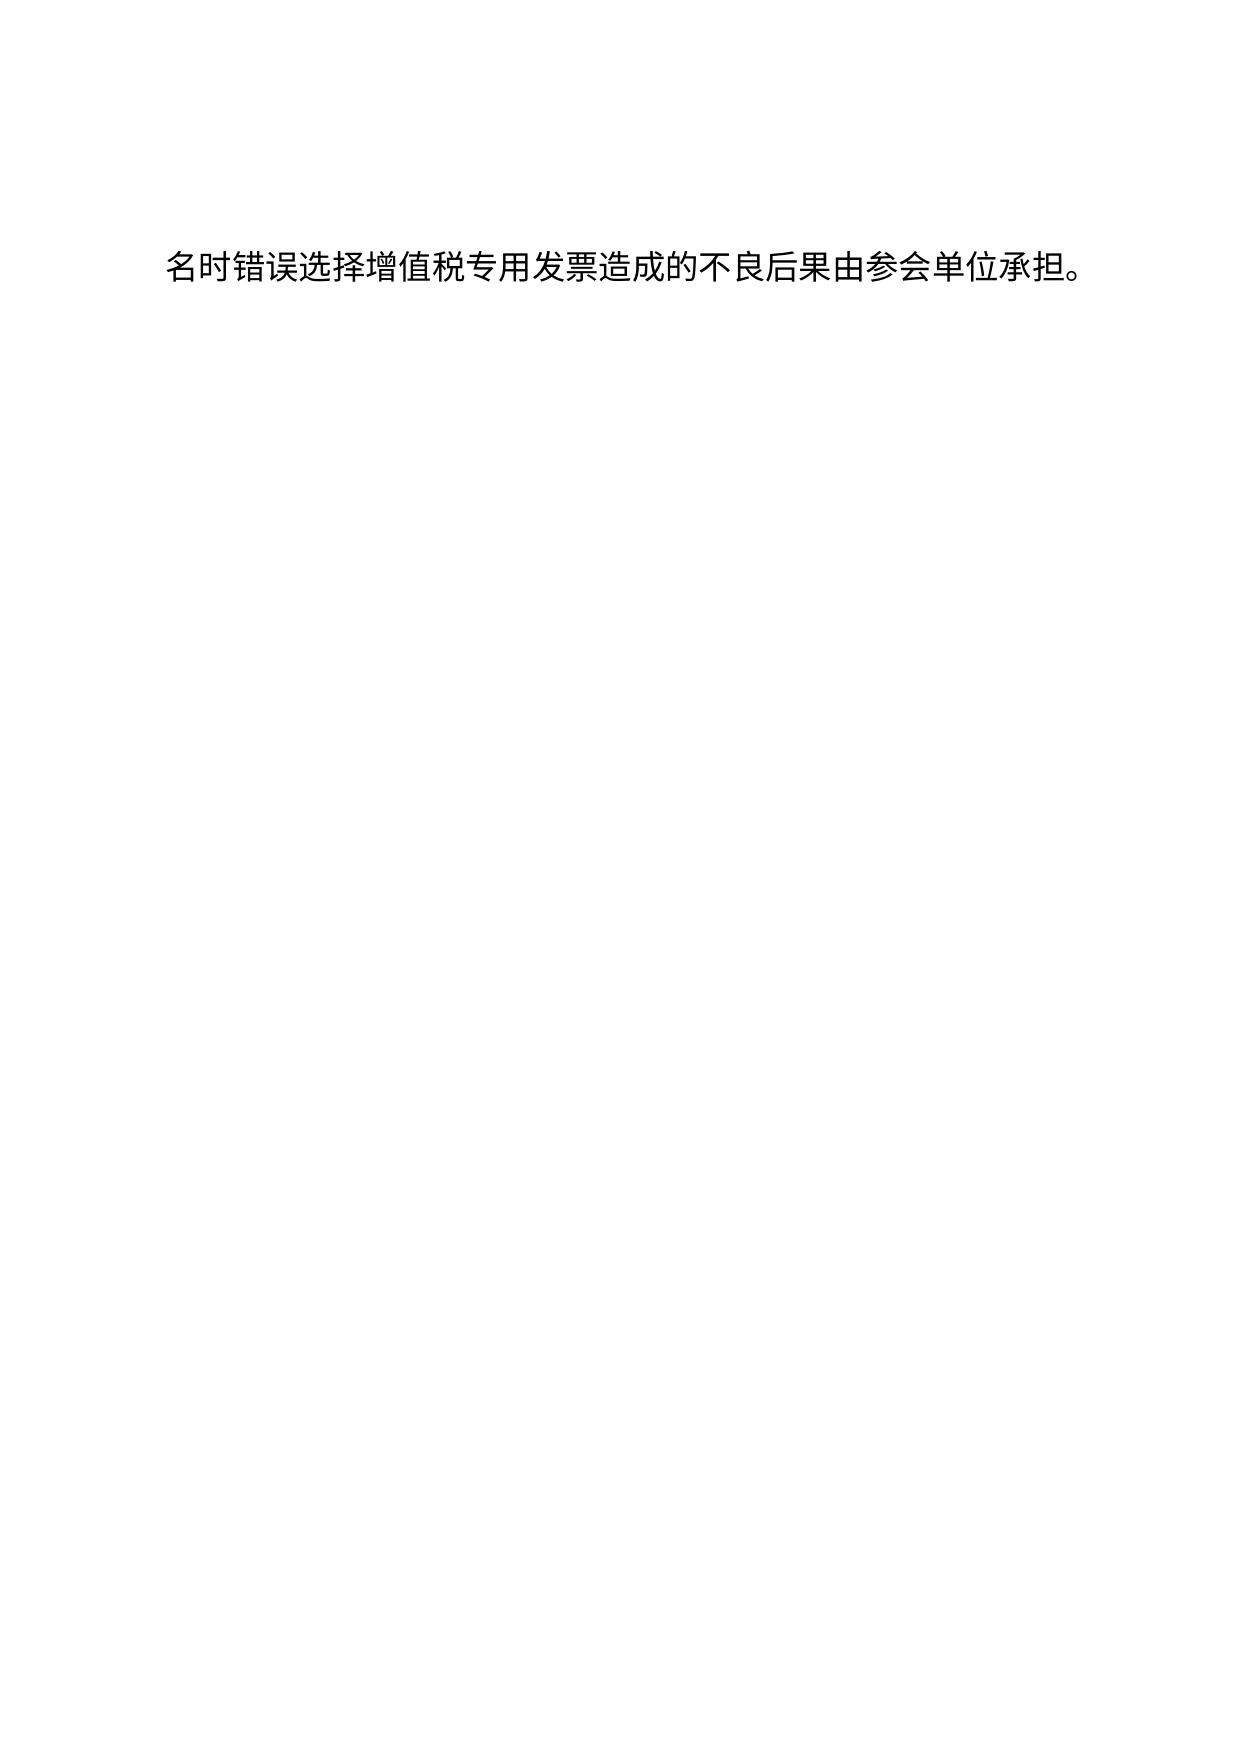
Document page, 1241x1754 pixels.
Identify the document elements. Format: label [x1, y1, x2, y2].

text [165, 233, 1087, 298]
